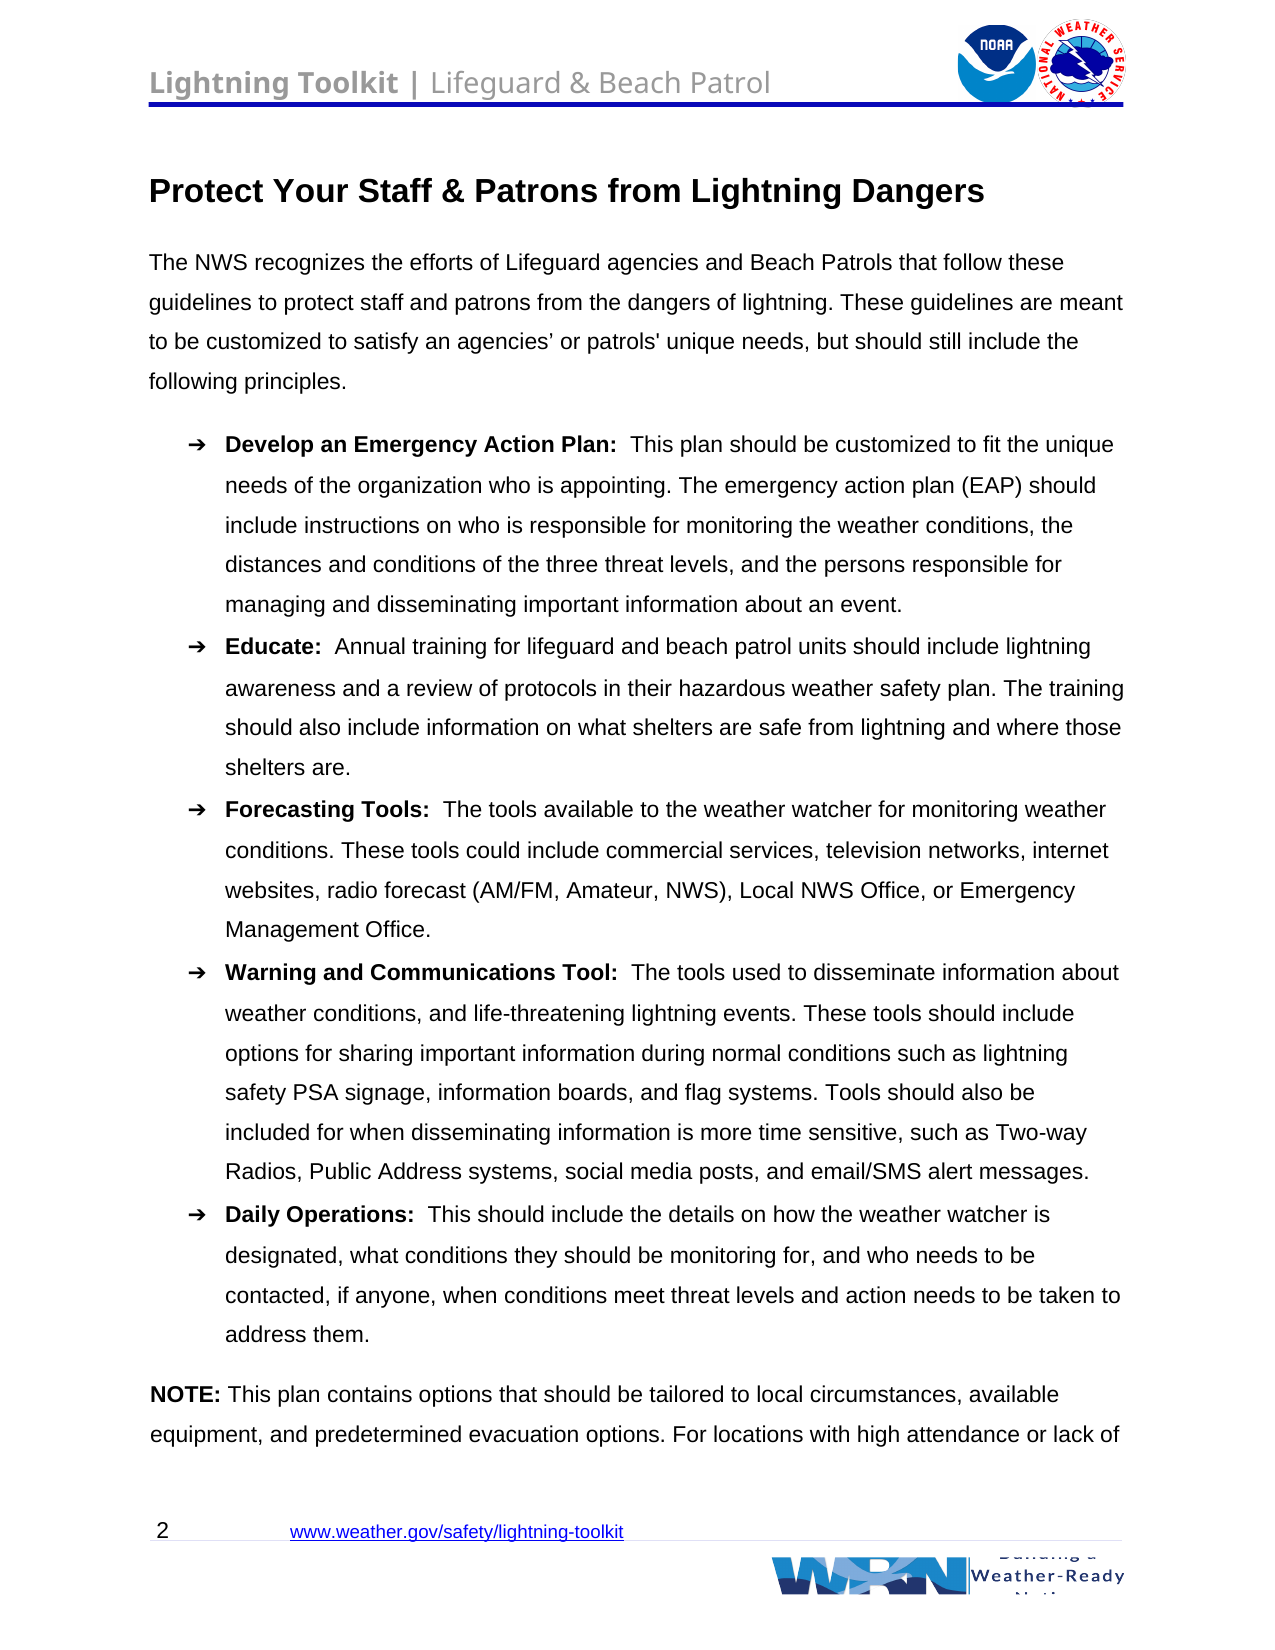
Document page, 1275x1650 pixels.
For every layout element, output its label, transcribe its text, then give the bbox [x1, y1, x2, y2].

list Develop an Emergency Action Plan: This plan should be customized to fit the unique needs of the organization who is appointing. The emergency action plan (EAP) should include instructions on who is responsible for monitoring the weather conditions, the distances and conditions of the three threat levels, and the persons responsible for managing and disseminating important information about an event. [187, 428, 1125, 617]
picture [957, 25, 1036, 80]
picture [148, 19, 1126, 108]
list Educate: Annual training for lifeguard and beach patrol units should include lightning awareness and a review of protocols in their hazardous weather safety plan. The training should also include information on what shelters are safe from lightning and where those shelters are. [187, 630, 1125, 780]
subtitle Protect Your Staff & Patrons from Lightning Dangers [148, 171, 1125, 209]
text The NWS recognizes the efforts of Lifeguard agencies and Beach Patrols that follow these guidelines to protect staff and patrons from the dangers of lightning. These guidelines are meant to be customized to satisfy an agencies’ or patrols' unique needs, but should still include the following principles. [148, 249, 1125, 394]
picture [767, 1557, 1124, 1595]
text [150, 1381, 1125, 1447]
list Daily Operations: This should include the details on how the weather watcher is designated, what conditions they should be monitoring for, and who needs to be contacted, if anyone, when conditions meet threat levels and action needs to be taken to address them. [187, 1198, 1125, 1347]
list Forecasting Tools: The tools available to the weather watcher for monitoring weather conditions. These tools could include commercial services, television networks, internet websites, radio forecast (AM/FM, Amateur, NWS), Local NWS Office, or Emergency Management Office. [187, 793, 1125, 943]
list Warning and Communications Tool: The tools used to disseminate information about weather conditions, and life-threatening lightning events. These tools should include options for sharing important information during normal conditions such as lightning safety PSA signage, information boards, and flag systems. Tools should also be included for when disseminating information is more time sensitive, such as Two-way Radios, Public Address systems, social media posts, and email/SMS alert messages. [187, 956, 1125, 1184]
